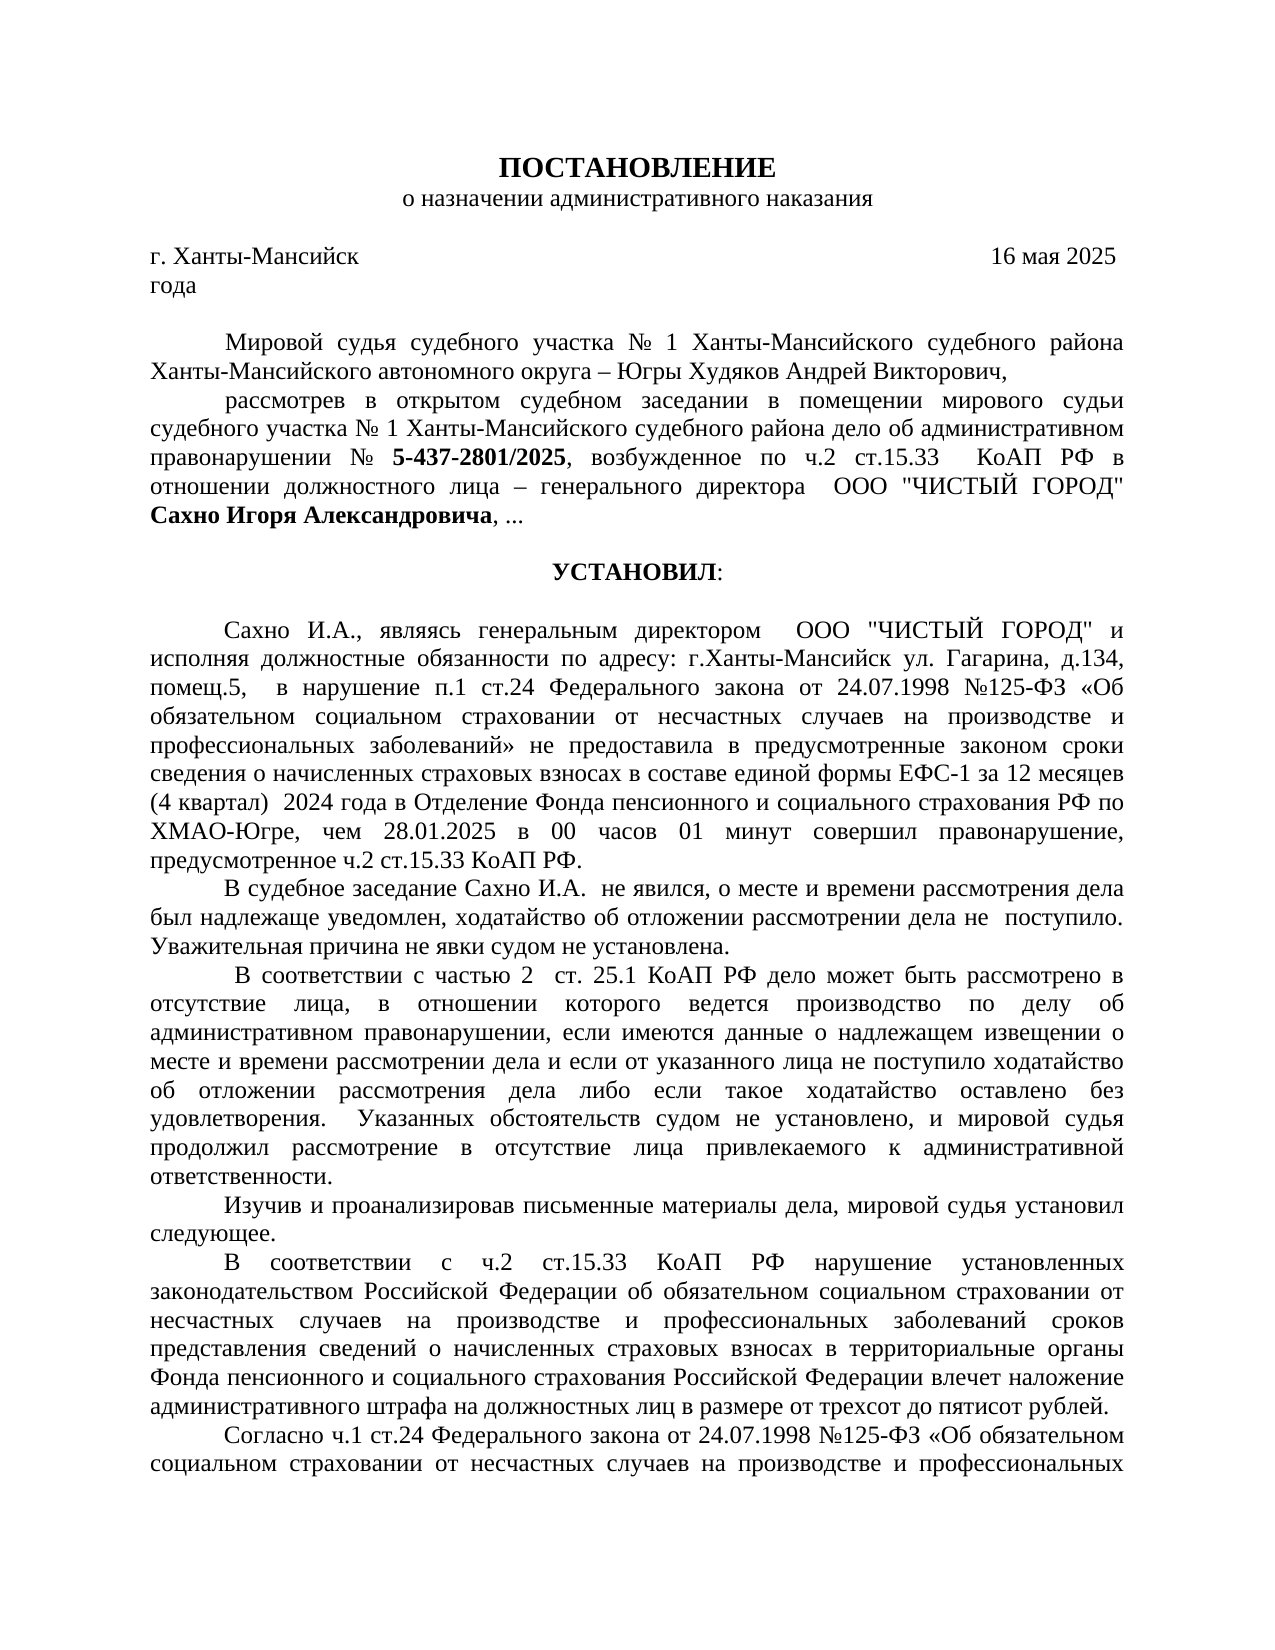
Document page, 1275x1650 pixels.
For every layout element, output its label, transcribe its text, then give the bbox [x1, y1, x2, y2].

text рассмотрев в открытом судебном заседании в помещении мирового судьи судебного участка № 1 Ханты-Мансийского судебного района дело об административном правонарушении № 5-437-2801/2025, возбужденное по ч.2 ст.15.33 КоАП РФ в отношении должностного лица – генерального директора ООО "ЧИСТЫЙ ГОРОД" Сахно Игоря Александровича, ... [150, 385, 1125, 528]
text Мировой судья судебного участка № 1 Ханты-Мансийского судебного района Ханты-Мансийского автономного округа – Югры Худяков Андрей Викторович, [150, 327, 1125, 385]
text Сахно И.А., являясь генеральным директором ООО "ЧИСТЫЙ ГОРОД" и исполняя должностные обязанности по адресу: г.Ханты-Мансийск ул. Гагарина, д.134, помещ.5, в нарушение п.1 ст.24 Федерального закона от 24.07.1998 №125-ФЗ «Об обязательном социальном страховании от несчастных случаев на производстве и профессиональных заболеваний» не предоставила в предусмотренные законом сроки сведения о начисленных страховых взносах в составе единой формы ЕФС-1 за 12 месяцев (4 квартал) 2024 года в Отделение Фонда пенсионного и социального страхования РФ по ХМАО-Югре, чем 28.01.2025 в 00 часов 01 минут совершил правонарушение, предусмотренное ч.2 ст.15.33 КоАП РФ. [150, 615, 1125, 873]
text В судебное заседание Сахно И.А. не явился, о месте и времени рассмотрения дела был надлежаще уведомлен, ходатайство об отложении рассмотрении дела не поступило. Уважительная причина не явки судом не установлена. [150, 873, 1125, 960]
text ПОСТАНОВЛЕНИЕ [150, 150, 1125, 183]
text В соответствии с частью 2 ст. 25.1 КоАП РФ дело может быть рассмотрено в отсутствие лица, в отношении которого ведется производство по делу об административном правонарушении, если имеются данные о надлежащем извещении о месте и времени рассмотрении дела и если от указанного лица не поступило ходатайство об отложении рассмотрения дела либо если такое ходатайство оставлено без удовлетворения. Указанных обстоятельств судом не установлено, и мировой судья продолжил рассмотрение в отсутствие лица привлекаемого к административной ответственности. [150, 960, 1125, 1190]
text УСТАНОВИЛ: [150, 557, 1125, 586]
text г. Ханты-Мансийск 16 мая 2025 года [150, 241, 1125, 298]
text Изучив и проанализировав письменные материалы дела, мировой судья установил следующее. [150, 1190, 1125, 1247]
text о назначении административного наказания [150, 183, 1125, 212]
text В соответствии с ч.2 ст.15.33 КоАП РФ нарушение установленных законодательством Российской Федерации об обязательном социальном страховании от несчастных случаев на производстве и профессиональных заболеваний сроков представления сведений о начисленных страховых взносах в территориальные органы Фонда пенсионного и социального страхования Российской Федерации влечет наложение административного штрафа на должностных лиц в размере от трехсот до пятисот рублей. [150, 1247, 1125, 1420]
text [150, 1420, 1125, 1477]
